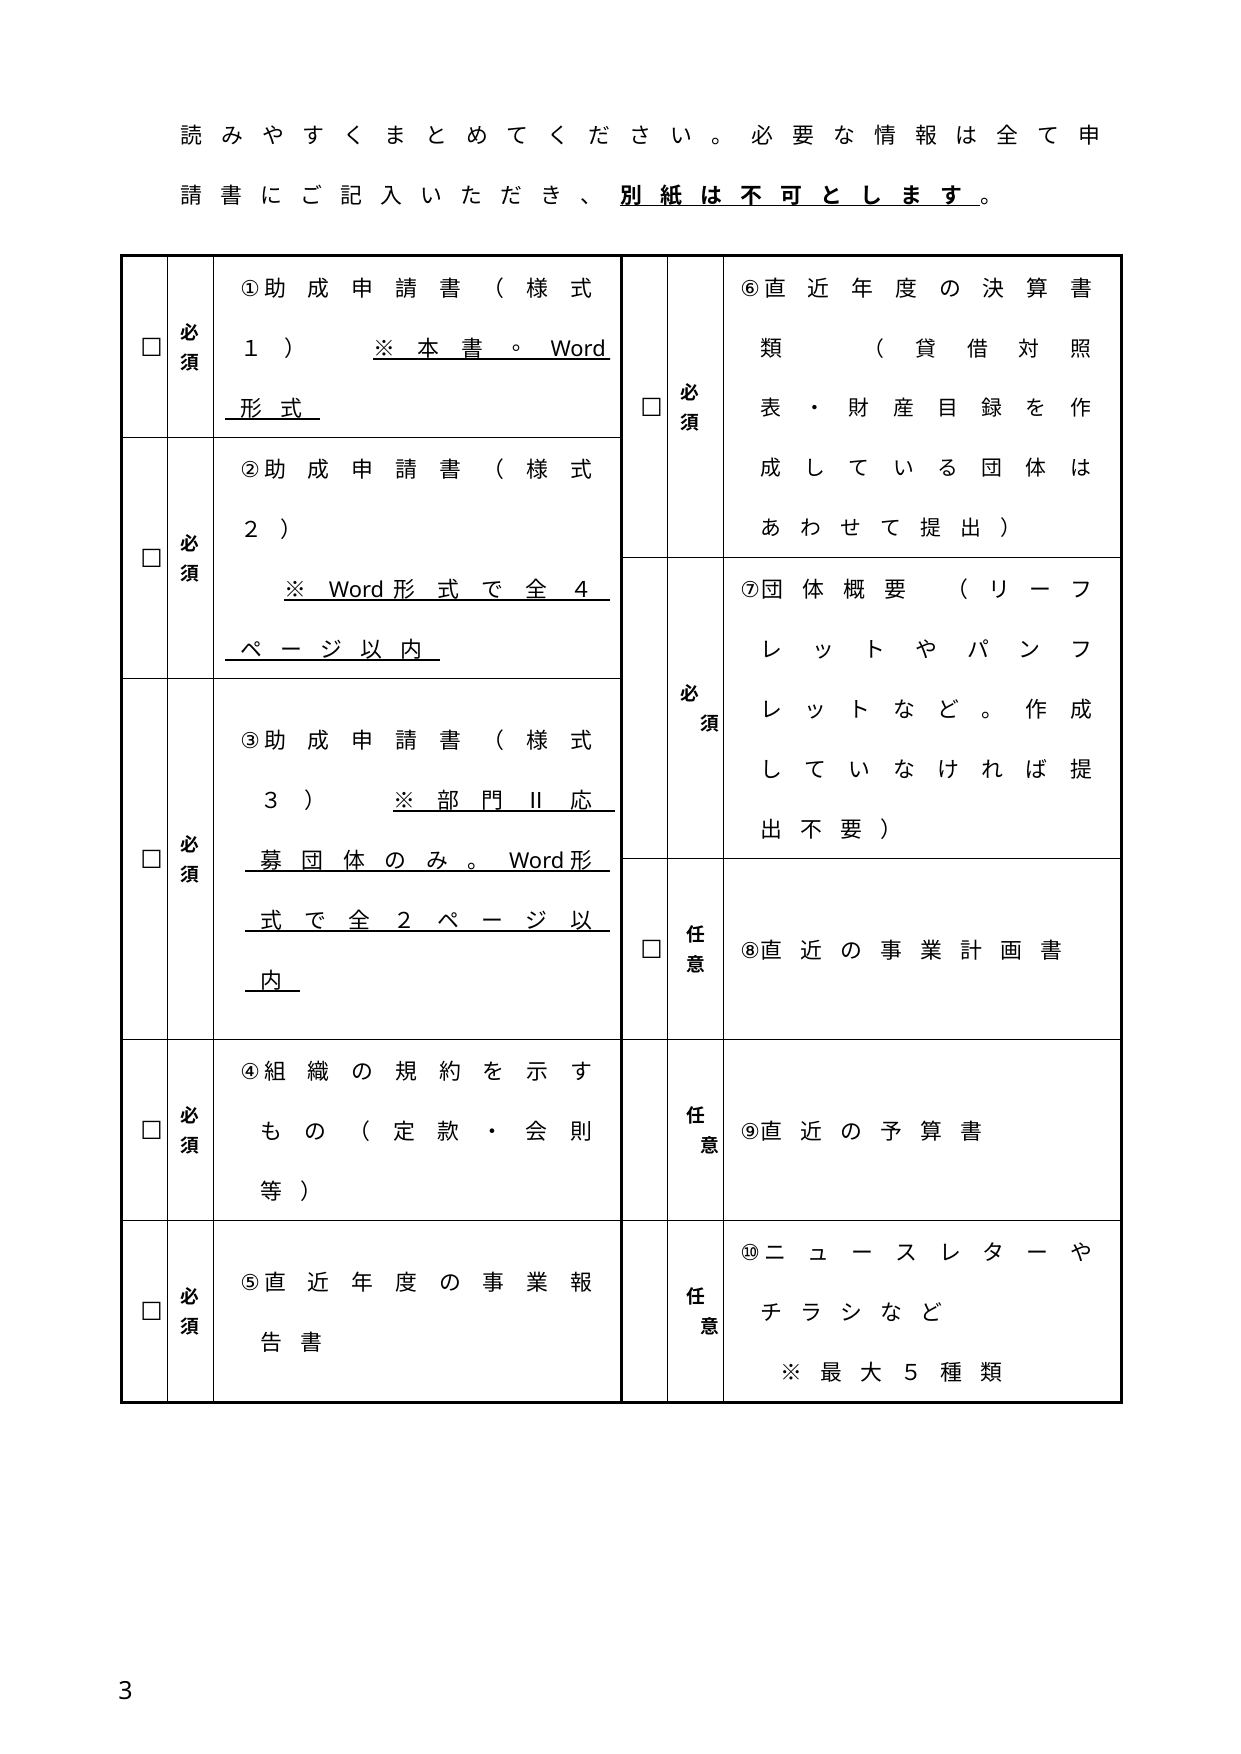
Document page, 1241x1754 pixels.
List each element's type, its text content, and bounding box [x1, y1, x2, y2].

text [140, 103, 1120, 223]
table_cell [123, 438, 167, 678]
table_cell 任意 [668, 1221, 723, 1401]
table_header 必須 [168, 257, 213, 437]
table_cell ②助成申請書（様式２） ※Word形式で全４ページ以内 [214, 438, 620, 678]
table_header [623, 257, 667, 557]
table_cell [123, 679, 167, 1039]
table_cell [623, 558, 667, 858]
table_cell 必須 [168, 1040, 213, 1220]
table_cell ④組織の規約を示すもの（定款・会則等） [214, 1040, 620, 1220]
table_cell ⑨直近の予算書 [724, 1040, 1120, 1220]
table_cell 必須 [168, 438, 213, 678]
table_cell 任意 [668, 859, 723, 1039]
table_cell ③助成申請書（様式３） ※部門Ⅱ応募団体のみ。Word形式で全２ページ以内 [214, 679, 620, 1039]
table_cell [623, 859, 667, 1039]
table_cell ⑤直近年度の事業報告書 [214, 1221, 620, 1401]
table_header ⑥直近年度の決算書類 （貸借対照表・財産目録を作成している団体はあわせて提出） [724, 257, 1120, 557]
table_cell [623, 1221, 667, 1401]
table_cell 必須 [168, 1221, 213, 1401]
table_cell [123, 1221, 167, 1401]
table_cell ⑩ニュースレターやチラシなど ※最大５種類 [724, 1221, 1120, 1401]
table_header ①助成申請書（様式１） ※本書。Word形式 [214, 257, 620, 437]
table_cell [623, 1040, 667, 1220]
table_cell ⑧直近の事業計画書 [724, 859, 1120, 1039]
table_header [123, 257, 167, 437]
table_cell 必須 [168, 679, 213, 1039]
table_cell ⑦団体概要 （リーフレットやパンフレットなど。作成していなければ提出不要） [724, 558, 1120, 858]
table_header 必須 [668, 257, 723, 557]
table_cell 必須 [668, 558, 723, 858]
table_cell [123, 1040, 167, 1220]
table_cell 任意 [668, 1040, 723, 1220]
